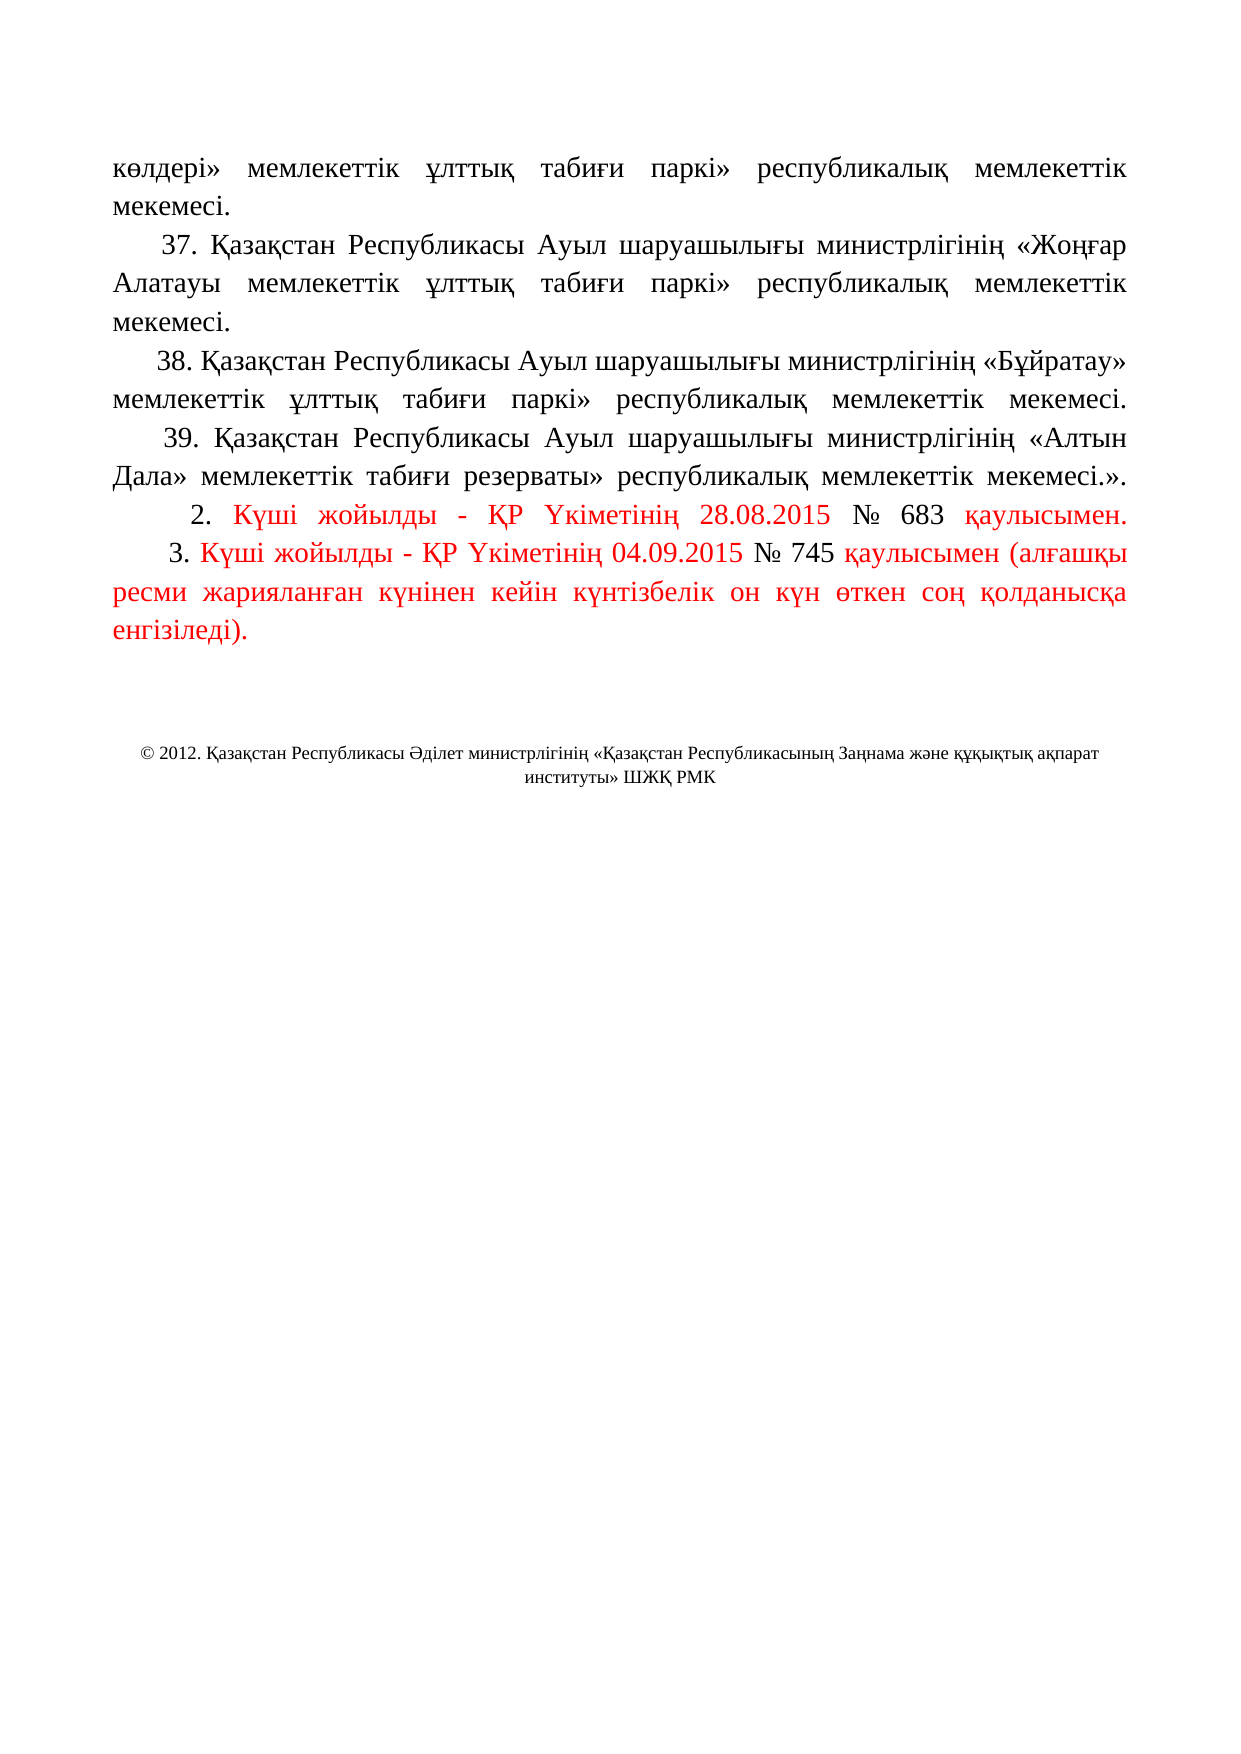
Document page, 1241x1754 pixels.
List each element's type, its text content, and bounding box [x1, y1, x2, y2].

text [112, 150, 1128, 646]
text © 2012. Қазақстан Республикасы Әділет министрлігінің «Қазақстан Республикасының Заңнама және құқықтық ақпарат институты» ШЖҚ РМК [112, 742, 1128, 788]
